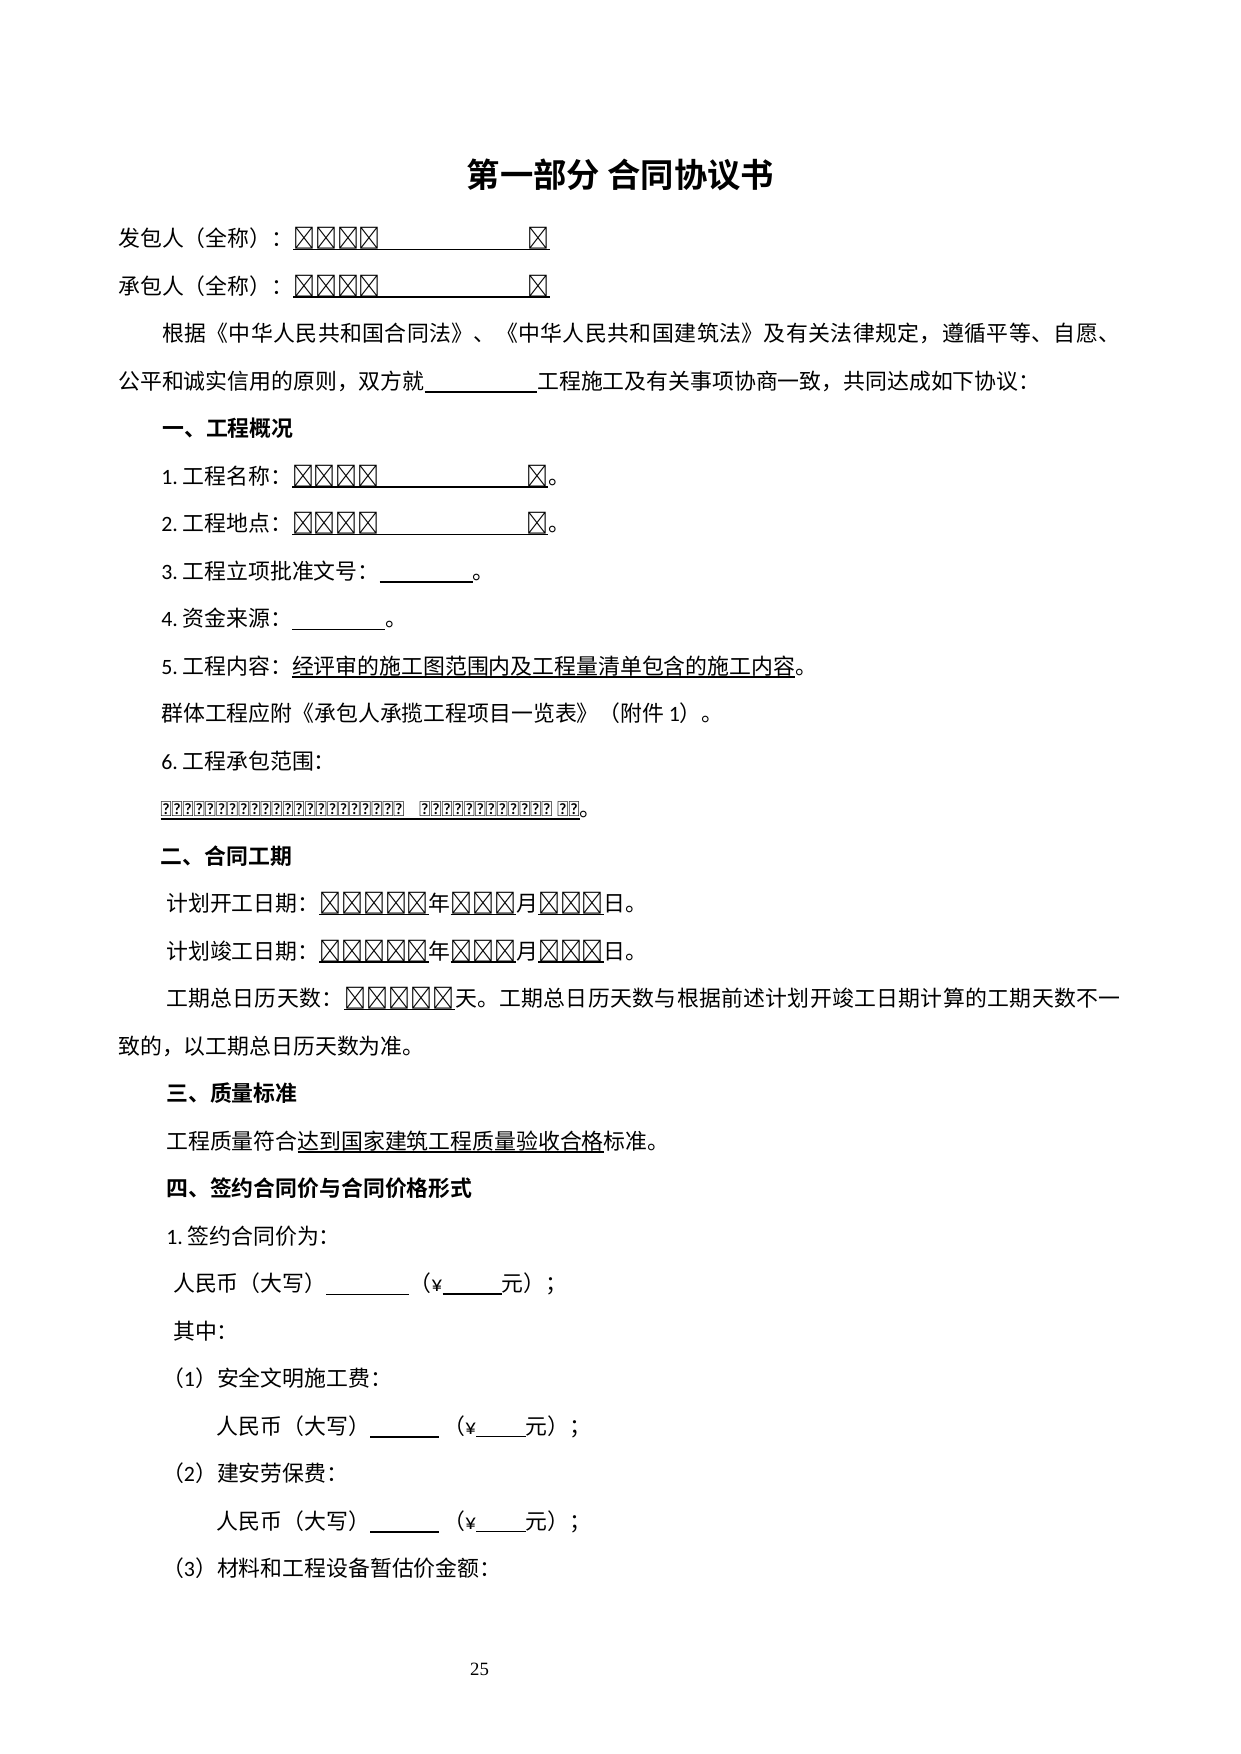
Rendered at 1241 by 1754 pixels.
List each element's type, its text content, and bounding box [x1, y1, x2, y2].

text 人民币（大写） （¥ 元）； [118, 1266, 1122, 1298]
text 群体工程应附《承包人承揽工程项目一览表》（附件1）。 [118, 696, 1122, 728]
text 承包人（全称）：  [118, 269, 1122, 301]
text 计划竣工日期：年月日。 [118, 934, 1122, 966]
text   。 [118, 791, 1122, 823]
text 发包人（全称）：  [118, 221, 1122, 253]
text 人民币（大写） （¥ 元）； [162, 1504, 1122, 1536]
text 其中： [118, 1314, 1122, 1346]
text 6. 工程承包范围： [118, 744, 1122, 776]
text 1. 工程名称： 。 [118, 459, 1122, 491]
text 4. 资金来源： 。 [118, 601, 1122, 633]
text 第一部分 合同协议书 [118, 149, 1122, 197]
text 一、工程概况 [118, 411, 1122, 443]
text （2）建安劳保费： [118, 1456, 1122, 1488]
text 3. 工程立项批准文号： 。 [118, 554, 1122, 586]
text 工期总日历天数：天。工期总日历天数与根据前述计划开竣工日期计算的工期天数不一致的，以工期总日历天数为准。 [118, 981, 1122, 1061]
text （1）安全文明施工费： [118, 1361, 1122, 1393]
text 三、质量标准 [118, 1076, 1122, 1108]
text 5. 工程内容：经评审的施工图范围内及工程量清单包含的施工内容。 [118, 649, 1122, 681]
text 四、签约合同价与合同价格形式 [118, 1171, 1122, 1203]
text 2. 工程地点： 。 [118, 506, 1122, 538]
text （3）材料和工程设备暂估价金额： [118, 1551, 1122, 1583]
text 二、合同工期 [118, 839, 1122, 871]
text 工程质量符合达到国家建筑工程质量验收合格标准。 [118, 1124, 1122, 1156]
text 1. 签约合同价为： [118, 1219, 1122, 1251]
text 人民币（大写） （¥ 元）； [162, 1409, 1122, 1441]
text 根据《中华人民共和国合同法》、《中华人民共和国建筑法》及有关法律规定，遵循平等、自愿、公平和诚实信用的原则，双方就 工程施工及有关事项协商一致，共同达成如下协议： [118, 316, 1122, 396]
text 计划开工日期：年月日。 [118, 886, 1122, 918]
